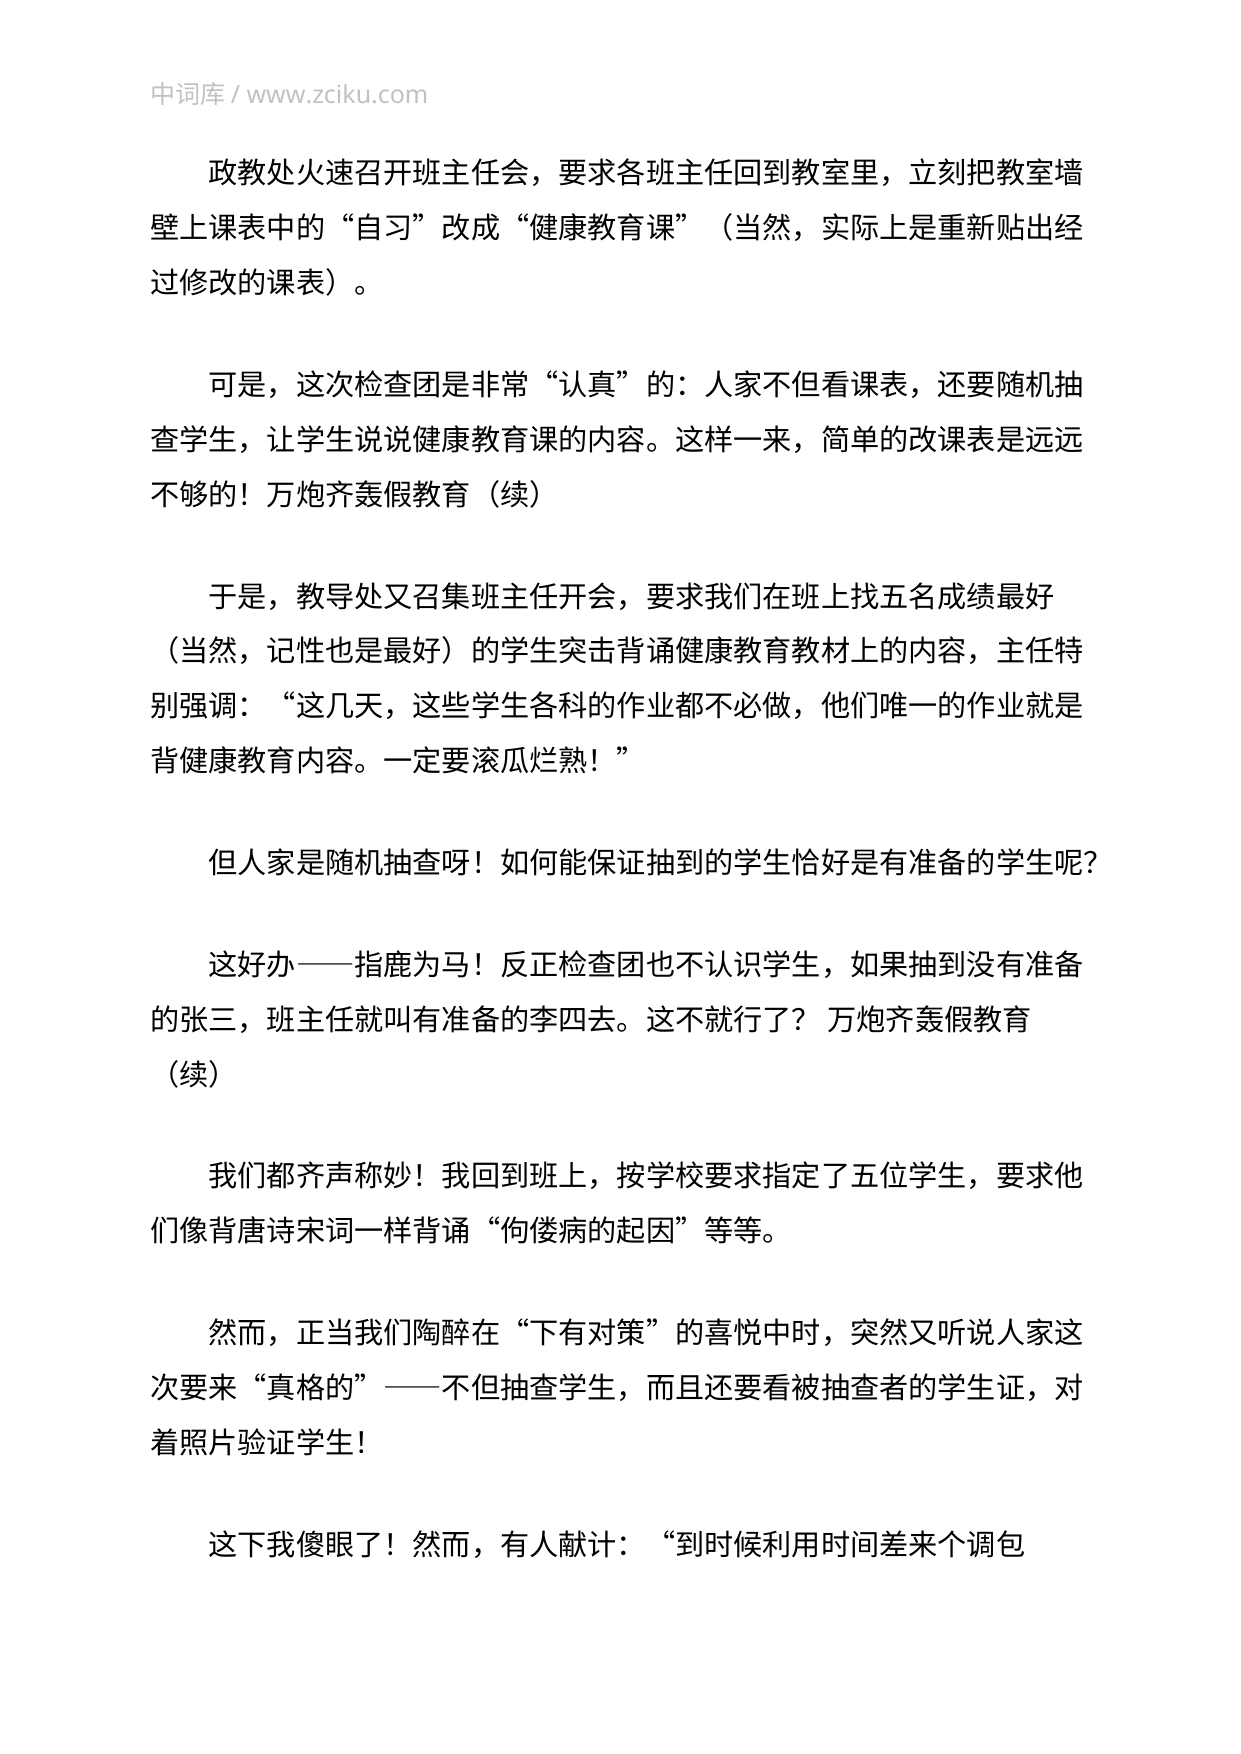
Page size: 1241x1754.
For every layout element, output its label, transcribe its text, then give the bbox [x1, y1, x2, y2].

text 我们都齐声称妙！我回到班上，按学校要求指定了五位学生，要求他们像背唐诗宋词一样背诵“佝偻病的起因”等等。 [150, 1153, 1090, 1250]
text 于是，教导处又召集班主任开会，要求我们在班上找五名成绩最好（当然，记性也是最好）的学生突击背诵健康教育教材上的内容，主任特别强调：“这几天，这些学生各科的作业都不必做，他们唯一的作业就是背健康教育内容。一定要滚瓜烂熟！” [150, 573, 1090, 780]
text 但人家是随机抽查呀！如何能保证抽到的学生恰好是有准备的学生呢？ [150, 839, 1090, 882]
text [150, 1521, 1090, 1563]
text 可是，这次检查团是非常“认真”的：人家不但看课表，还要随机抽查学生，让学生说说健康教育课的内容。这样一来，简单的改课表是远远不够的！万炮齐轰假教育（续） [150, 362, 1090, 514]
text 这好办――指鹿为马！反正检查团也不认识学生，如果抽到没有准备的张三，班主任就叫有准备的李四去。这不就行了？ 万炮齐轰假教育（续） [150, 941, 1090, 1093]
text 政教处火速召开班主任会，要求各班主任回到教室里，立刻把教室墙壁上课表中的“自习”改成“健康教育课”（当然，实际上是重新贴出经过修改的课表）。 [150, 150, 1090, 302]
text 然而，正当我们陶醉在“下有对策”的喜悦中时，突然又听说人家这次要来“真格的”――不但抽查学生，而且还要看被抽查者的学生证，对着照片验证学生！ [150, 1309, 1090, 1462]
